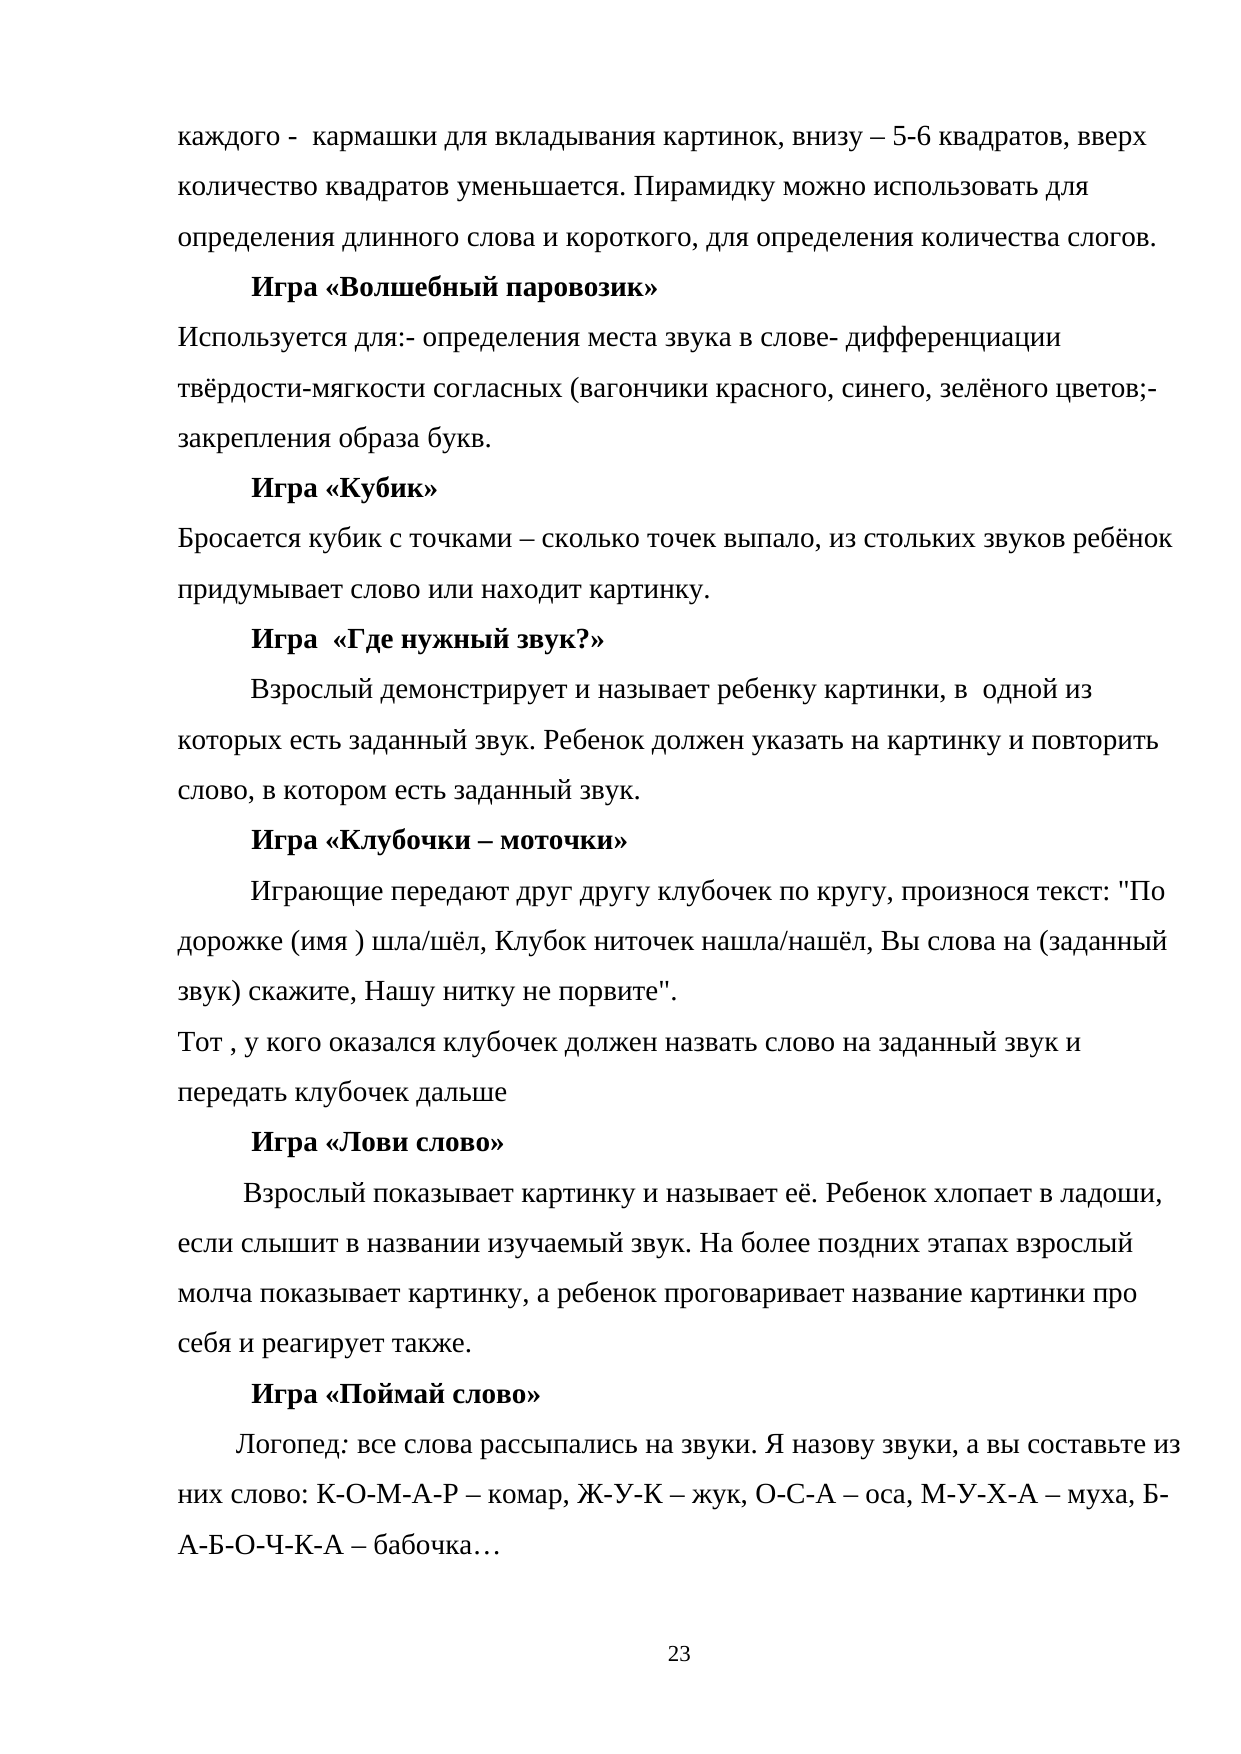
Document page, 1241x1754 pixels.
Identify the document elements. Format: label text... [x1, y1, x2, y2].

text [177, 118, 1181, 252]
text Игра «Клубочки – моточки» Играющие передают друг другу клубочек по кругу, произнося текст: "По дорожке (имя ) шла/шёл, Клубок ниточек нашла/нашёл, Вы слова на (заданный звук) скажите, Нашу нитку не порвите". Тот , у кого оказался клубочек должен назвать слово на заданный звук и передать клубочек дальше [177, 822, 1181, 1108]
text Игра «Кубик» Бросается кубик с точками – сколько точек выпало, из стольких звуков ребёнок придумывает слово или находит картинку. [177, 470, 1181, 604]
text Игра «Поймай слово» Логопед: все слова рассыпались на звуки. Я назову звуки, а вы составьте из них слово: К-О-М-А-Р – комар, Ж-У-К – жук, О-С-А – оса, М-У-Х-А – муха, Б-А-Б-О-Ч-К-А – бабочка… [177, 1376, 1181, 1560]
text Игра «Волшебный паровозик» Используется для:- определения места звука в слове- дифференциации твёрдости-мягкости согласных (вагончики красного, синего, зелёного цветов;- закрепления образа букв. [177, 269, 1181, 453]
text Игра «Где нужный звук?» Взрослый демонстрирует и называет ребенку картинки, в одной из которых есть заданный звук. Ребенок должен указать на картинку и повторить слово, в котором есть заданный звук. [177, 621, 1181, 806]
text Игра «Лови слово» Взрослый показывает картинку и называет её. Ребенок хлопает в ладоши, если слышит в названии изучаемый звук. На более поздних этапах взрослый молча показывает картинку, а ребенок проговаривает название картинки про себя и реагирует также. [177, 1124, 1181, 1359]
